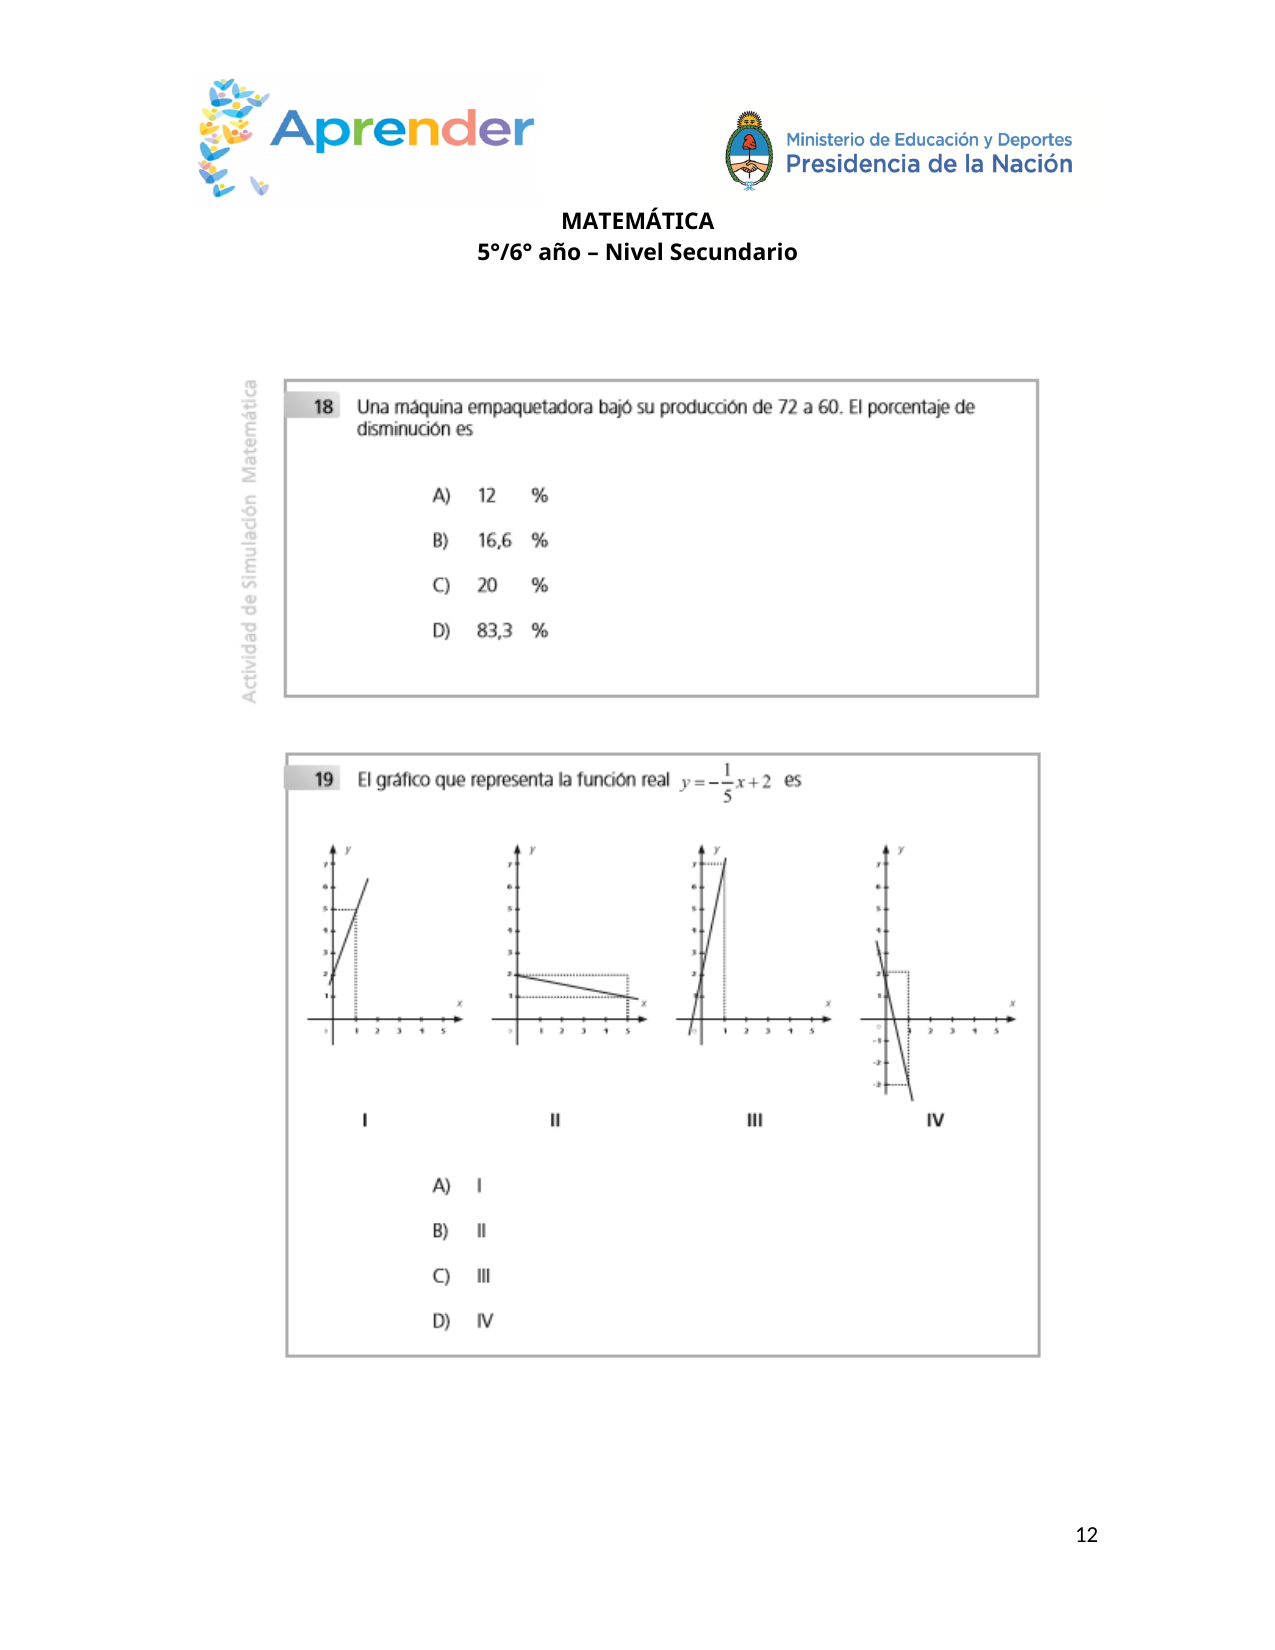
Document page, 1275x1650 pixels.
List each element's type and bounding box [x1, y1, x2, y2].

picture [192, 73, 542, 205]
picture [209, 351, 1066, 1503]
picture [707, 92, 1098, 205]
